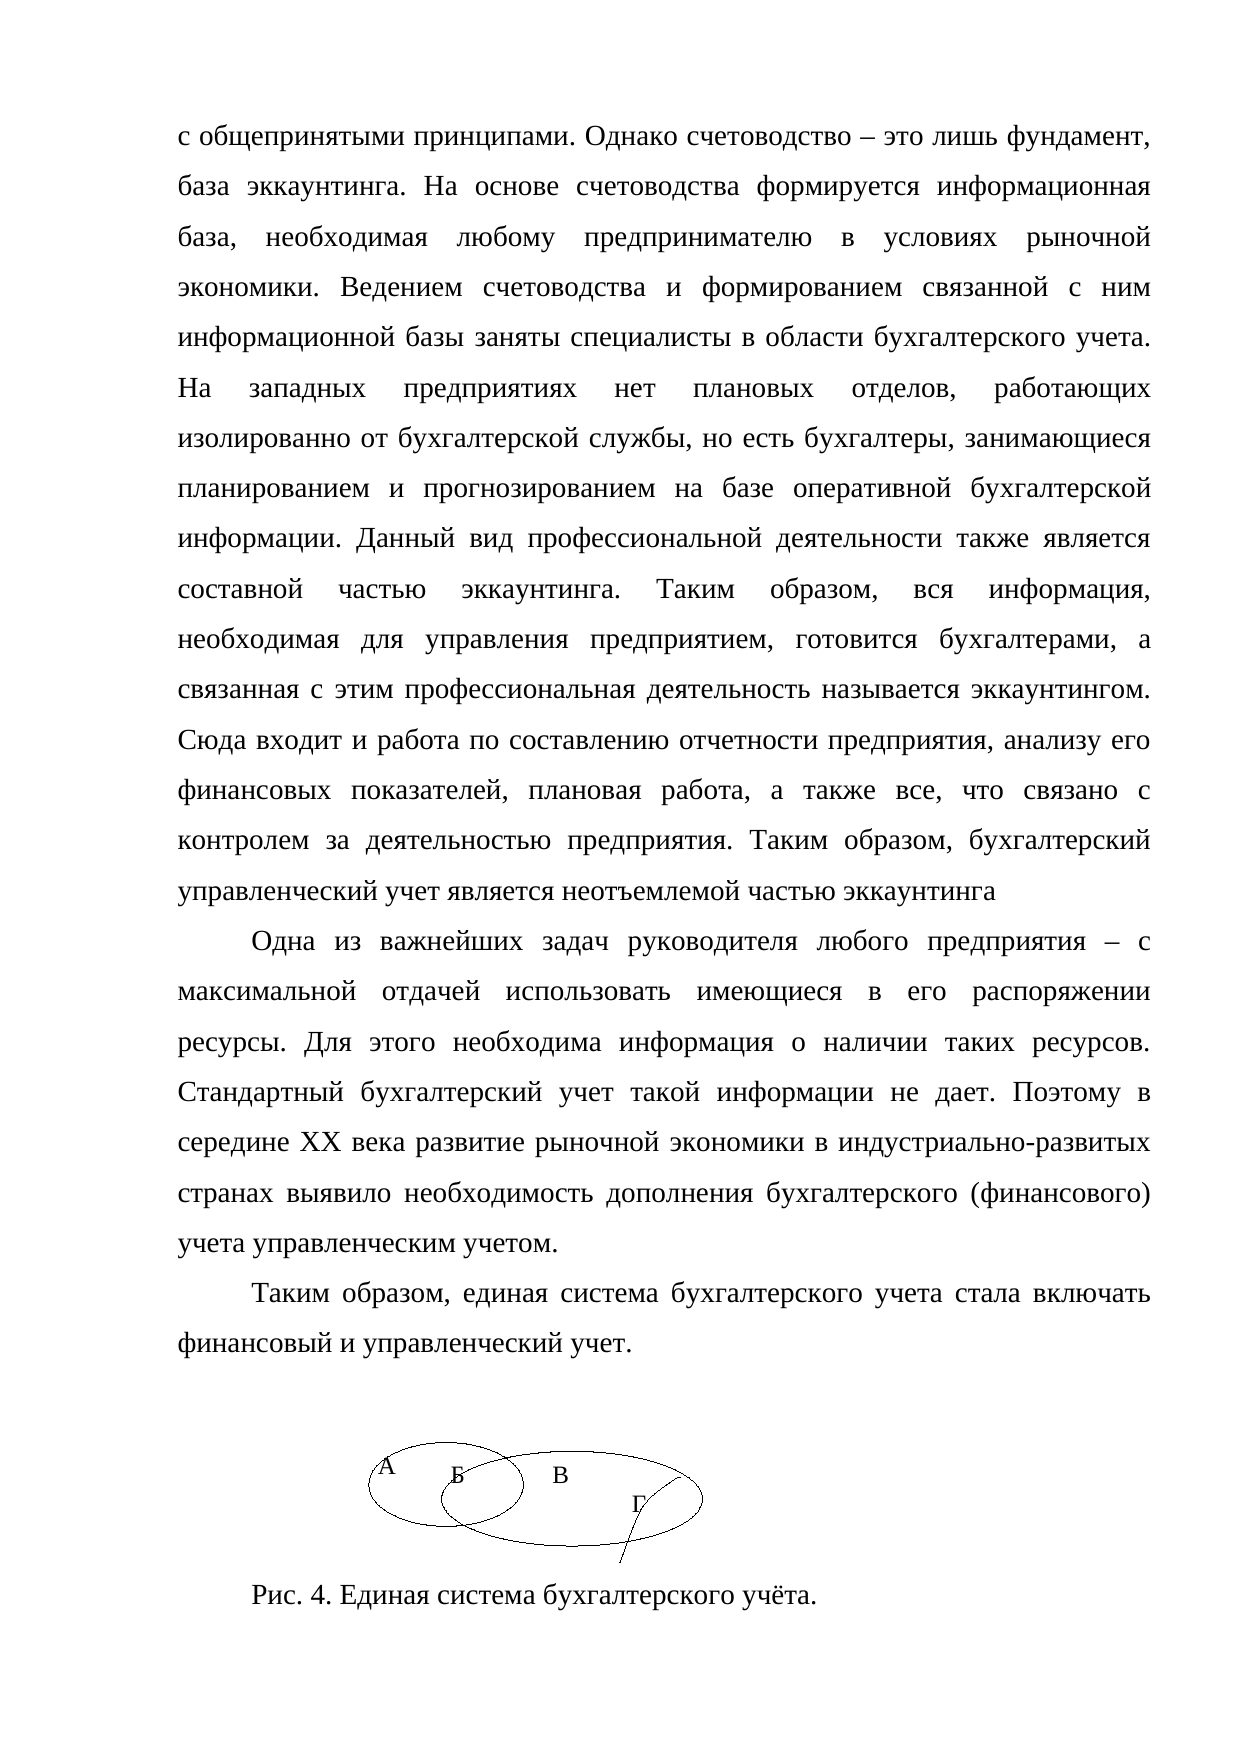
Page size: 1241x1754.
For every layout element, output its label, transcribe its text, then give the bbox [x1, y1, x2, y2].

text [177, 118, 1152, 906]
text Одна из важнейших задач руководителя любого предприятия – с максимальной отдачей использовать имеющиеся в его распоряжении ресурсы. Для этого необходима информация о наличии таких ресурсов. Стандартный бухгалтерский учет такой информации не дает. Поэтому в середине ХХ века развитие рыночной экономики в индустриально-развитых странах выявило необходимость дополнения бухгалтерского (финансового) учета управленческим учетом. [177, 923, 1152, 1258]
text Рис. 4. Единая система бухгалтерского учёта. [177, 1577, 1152, 1611]
text Таким образом, единая система бухгалтерского учета стала включать финансовый и управленческий учет. [177, 1275, 1152, 1359]
